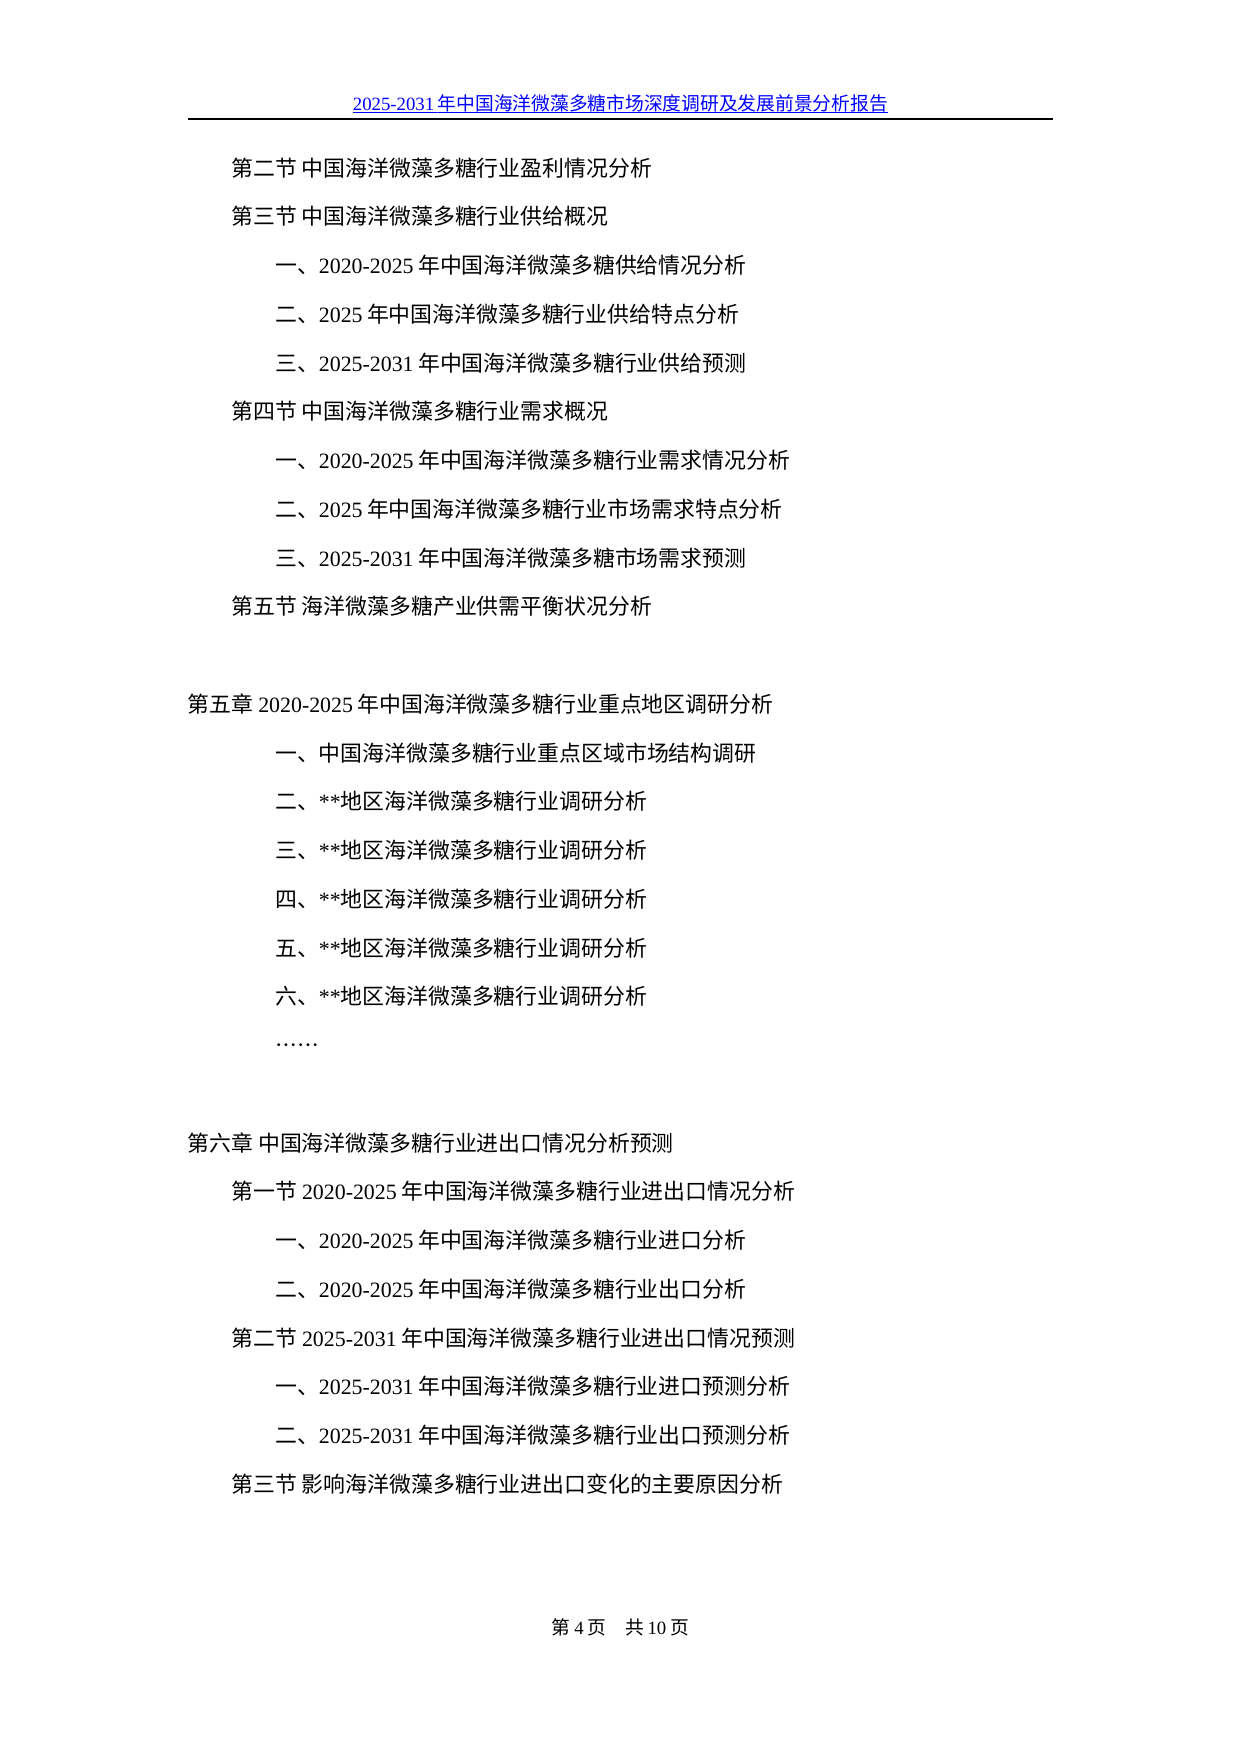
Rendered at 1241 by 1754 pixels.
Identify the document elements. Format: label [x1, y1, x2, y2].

text [187, 150, 1053, 1499]
